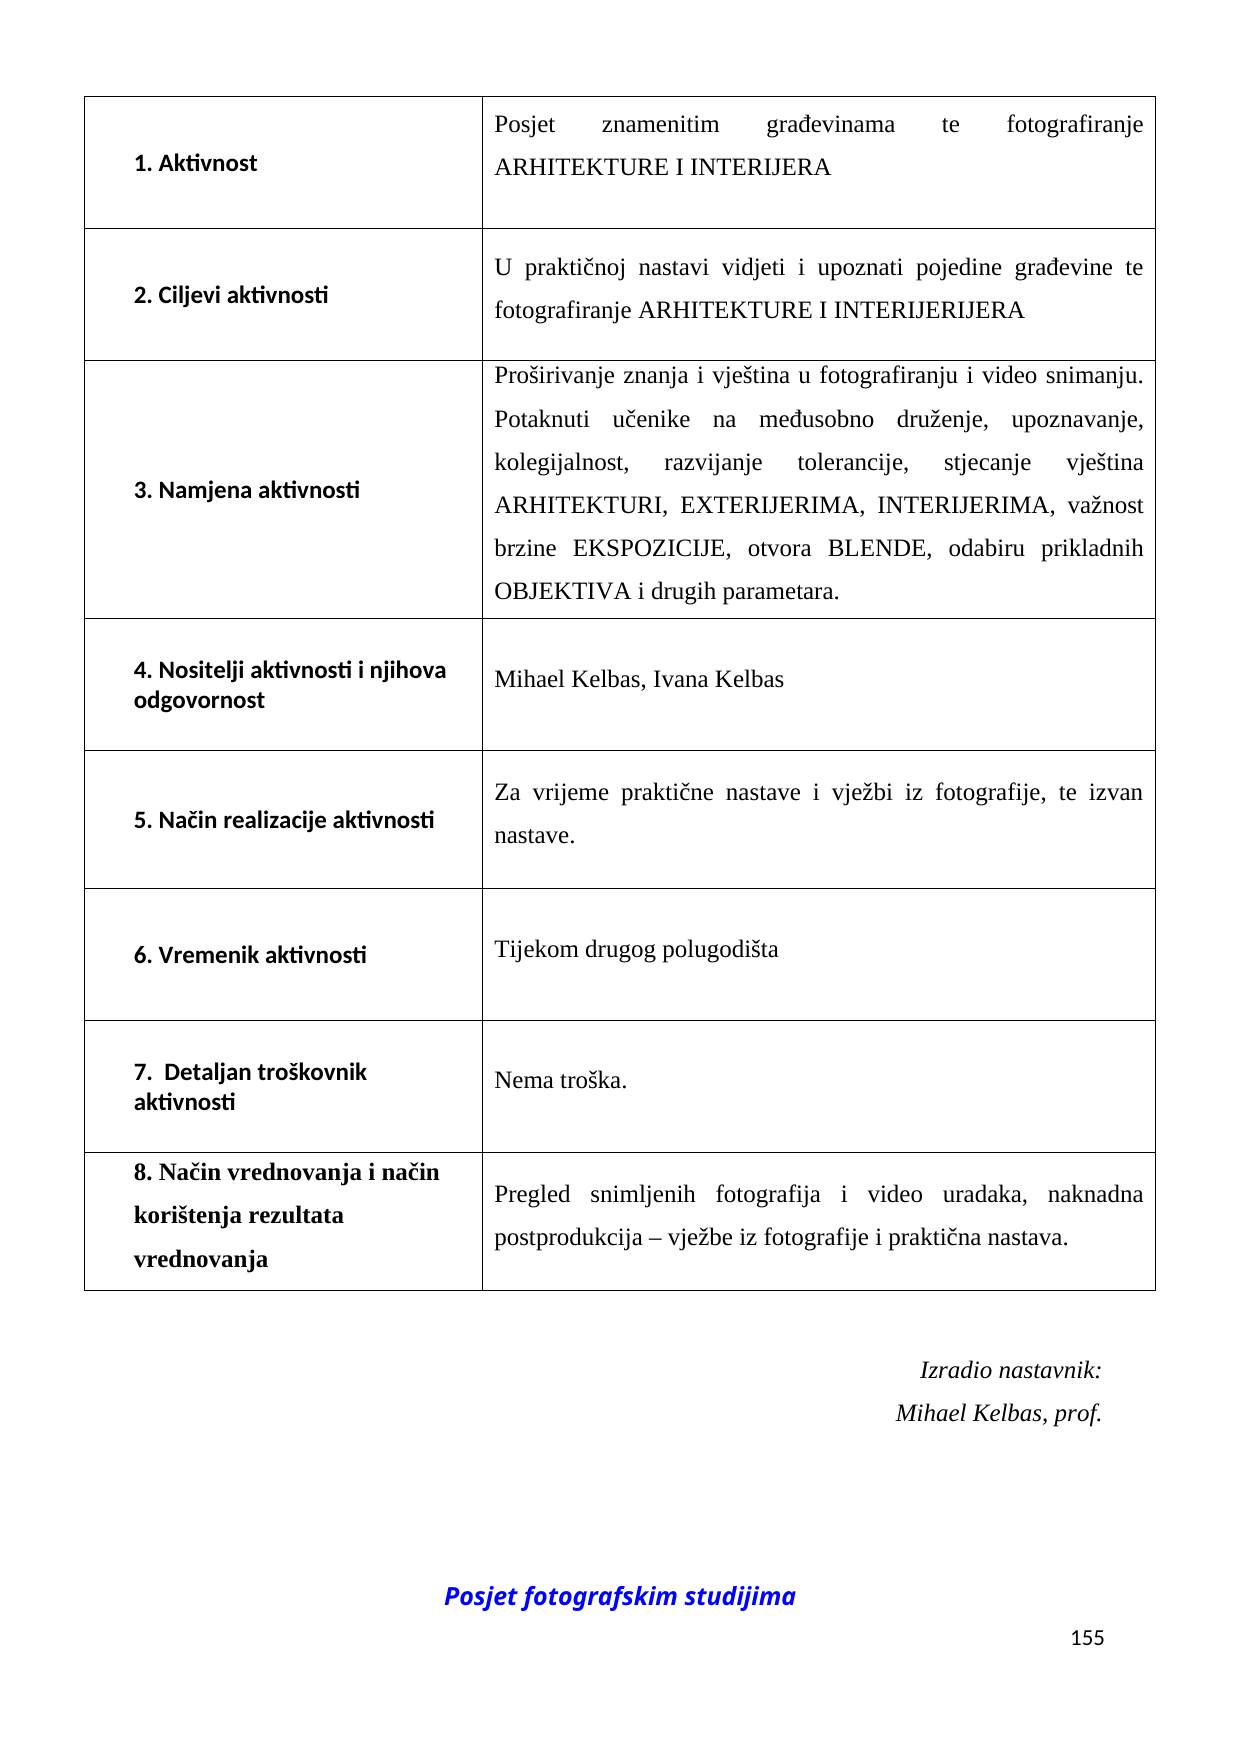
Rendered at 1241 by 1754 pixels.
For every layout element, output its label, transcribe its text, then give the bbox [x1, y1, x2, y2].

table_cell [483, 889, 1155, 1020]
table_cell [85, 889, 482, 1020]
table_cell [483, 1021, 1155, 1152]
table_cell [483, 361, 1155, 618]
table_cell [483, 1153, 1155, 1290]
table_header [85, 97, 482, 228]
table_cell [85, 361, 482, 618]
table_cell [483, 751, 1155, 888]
text Izradio nastavnik: Mihael Kelbas, prof. [135, 1355, 1105, 1427]
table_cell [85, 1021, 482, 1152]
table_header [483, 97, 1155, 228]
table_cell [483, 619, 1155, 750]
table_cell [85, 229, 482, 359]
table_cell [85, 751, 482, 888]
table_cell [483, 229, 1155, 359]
text Posjet fotografskim studijima [135, 1579, 1105, 1613]
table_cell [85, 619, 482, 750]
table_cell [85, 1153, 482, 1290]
